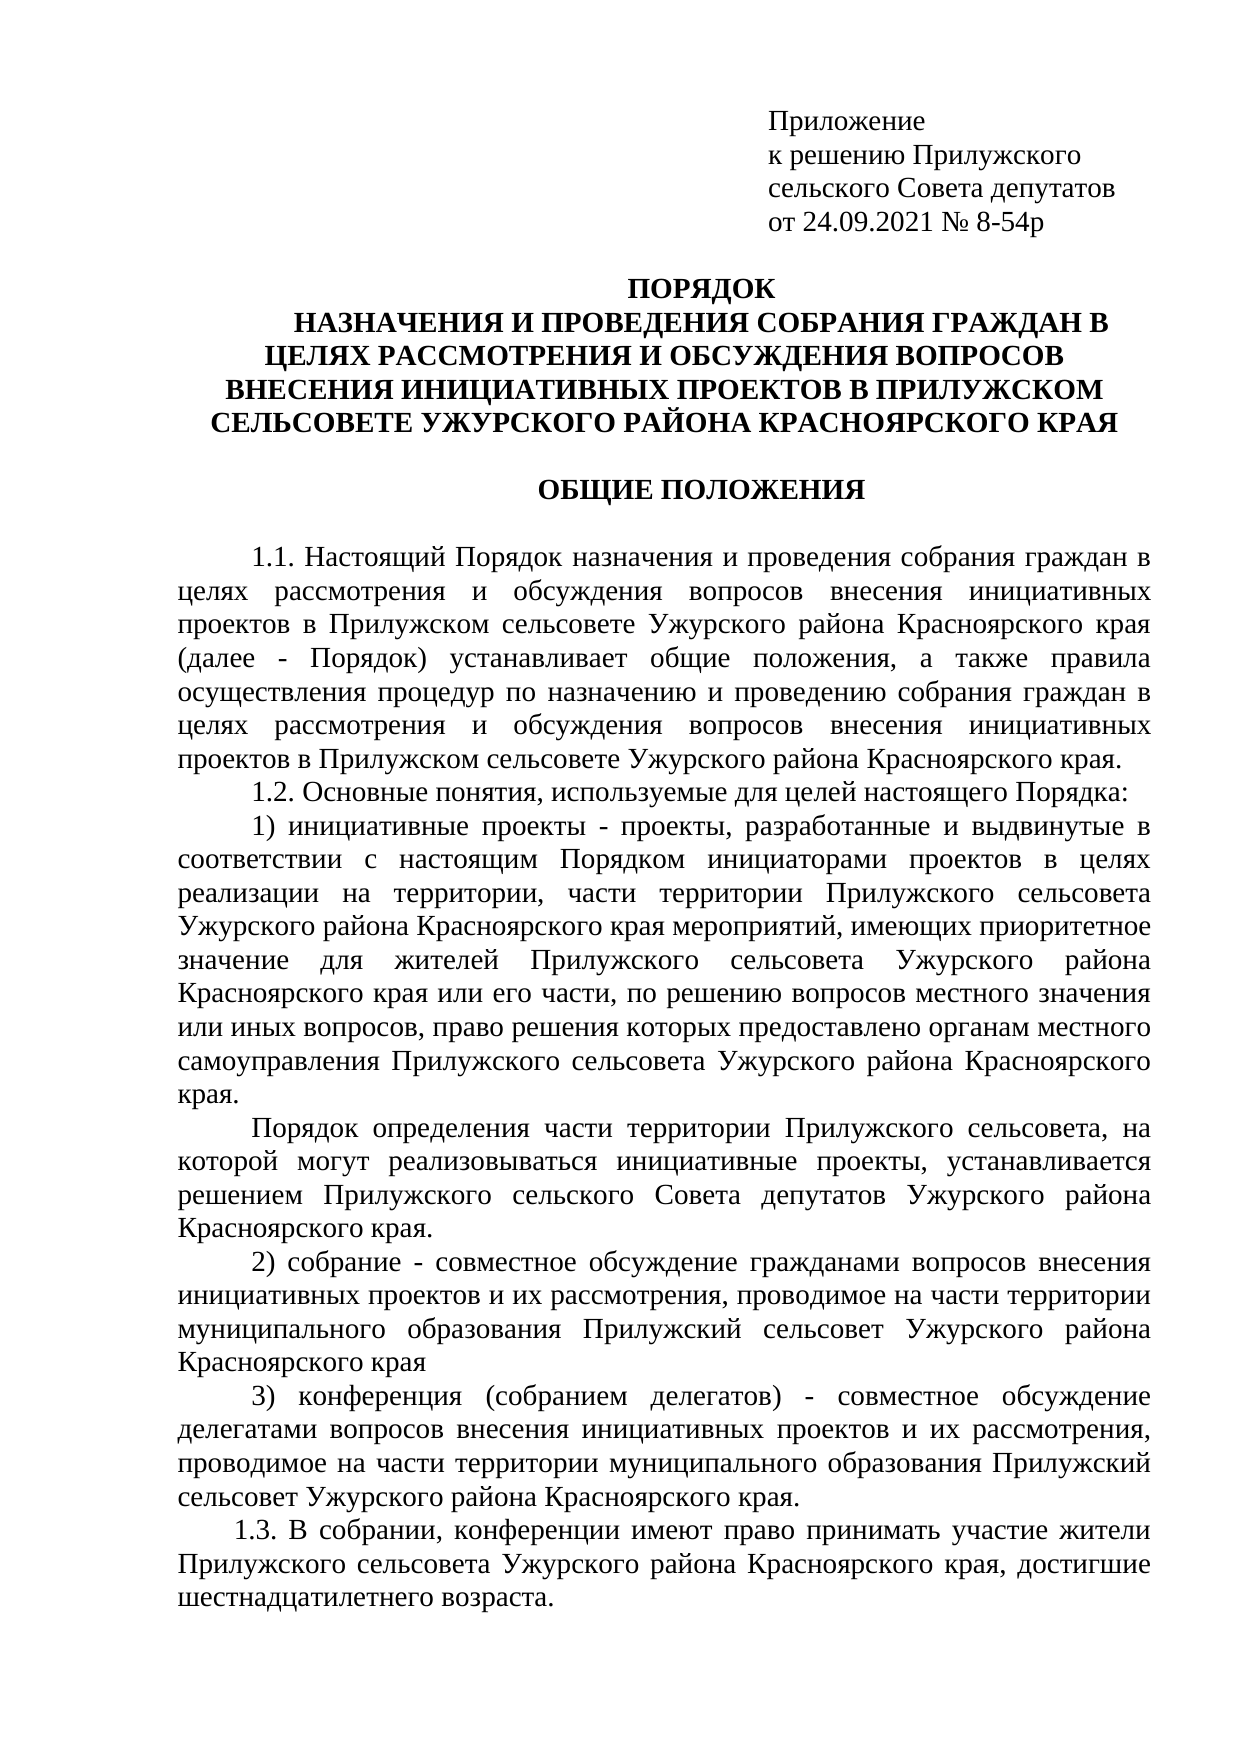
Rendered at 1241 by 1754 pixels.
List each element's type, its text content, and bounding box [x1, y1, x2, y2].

title НАЗНАЧЕНИЯ И ПРОВЕДЕНИЯ СОБРАНИЯ ГРАЖДАН В ЦЕЛЯХ РАССМОТРЕНИЯ И ОБСУЖДЕНИЯ ВОПРОСОВ ВНЕСЕНИЯ ИНИЦИАТИВНЫХ ПРОЕКТОВ В ПРИЛУЖСКОМ СЕЛЬСОВЕТЕ УЖУРСКОГО РАЙОНА КРАСНОЯРСКОГО КРАЯ [177, 305, 1152, 439]
text Порядок определения части территории Прилужского сельсовета, на которой могут реализовываться инициативные проекты, устанавливается решением Прилужского сельского Совета депутатов Ужурского района Красноярского края. [177, 1110, 1152, 1244]
text 1.2. Основные понятия, используемые для целей настоящего Порядка: [177, 774, 1152, 808]
text 3) конференция (собранием делегатов) - совместное обсуждение делегатами вопросов внесения инициативных проектов и их рассмотрения, проводимое на части территории муниципального образования Прилужский сельсовет Ужурского района Красноярского края. [177, 1378, 1152, 1512]
text 1) инициативные проекты - проекты, разработанные и выдвинутые в соответствии с настоящим Порядком инициаторами проектов в целях реализации на территории, части территории Прилужского сельсовета Ужурского района Красноярского края мероприятий, имеющих приоритетное значение для жителей Прилужского сельсовета Ужурского района Красноярского края или его части, по решению вопросов местного значения или иных вопросов, право решения которых предоставлено органам местного самоуправления Прилужского сельсовета Ужурского района Красноярского края. [177, 808, 1152, 1110]
text 1.3. В собрании, конференции имеют право принимать участие жители Прилужского сельсовета Ужурского района Красноярского края, достигшие шестнадцатилетнего возраста. [177, 1512, 1152, 1613]
title ПОРЯДОК [177, 271, 1152, 305]
text от 24.09.2021 № 8-54р [768, 204, 1152, 238]
text Приложение [768, 103, 1152, 137]
text к решению Прилужского сельского Совета депутатов [768, 137, 1152, 204]
text 2) собрание - совместное обсуждение гражданами вопросов внесения инициативных проектов и их рассмотрения, проводимое на части территории муниципального образования Прилужский сельсовет Ужурского района Красноярского края [177, 1244, 1152, 1378]
text 1.1. Настоящий Порядок назначения и проведения собрания граждан в целях рассмотрения и обсуждения вопросов внесения инициативных проектов в Прилужском сельсовете Ужурского района Красноярского края (далее - Порядок) устанавливает общие положения, а также правила осуществления процедур по назначению и проведению собрания граждан в целях рассмотрения и обсуждения вопросов внесения инициативных проектов в Прилужском сельсовете Ужурского района Красноярского края. [177, 539, 1152, 774]
title ОБЩИЕ ПОЛОЖЕНИЯ [177, 472, 1152, 506]
